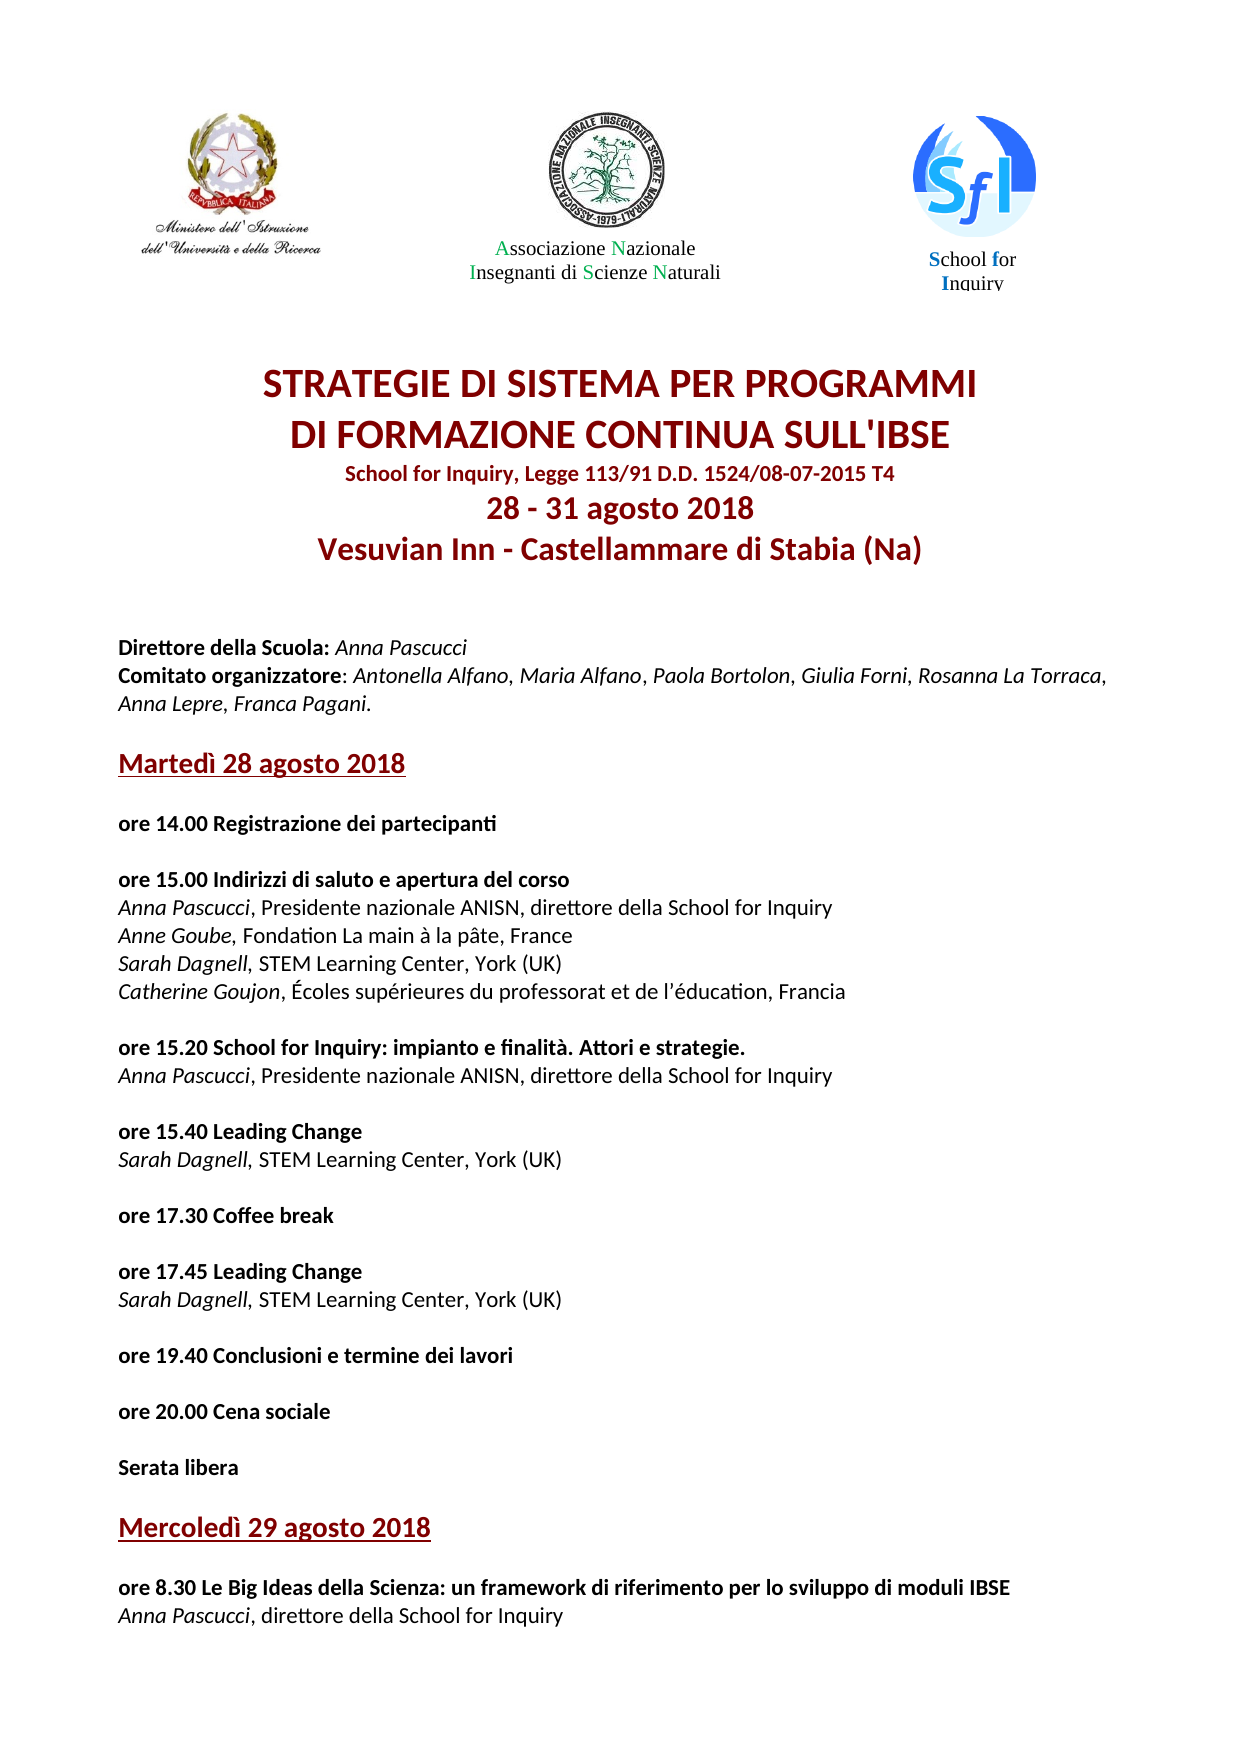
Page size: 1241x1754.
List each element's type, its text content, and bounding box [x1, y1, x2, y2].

text Sarah Dagnell, STEM Learning Center, York (UK) [118, 949, 1122, 977]
text ore 20.00 Cena sociale [118, 1397, 1122, 1425]
text Mercoledì 29 agosto 2018 [118, 1509, 1122, 1545]
text ore 15.20 School for Inquiry: impianto e finalità. Attori e strategie. [118, 1033, 1122, 1061]
picture [548, 111, 665, 228]
text Catherine Goujon, Écoles supérieures du professorat et de l’éducation, Francia [118, 977, 1122, 1005]
text Serata libera [118, 1453, 1122, 1481]
text ore 15.40 Leading Change [118, 1117, 1122, 1145]
text Anna Pascucci, Presidente nazionale ANISN, direttore della School for Inquiry [118, 1061, 1122, 1089]
text Direttore della Scuola: Anna Pascucci [118, 633, 1122, 661]
text Martedì 28 agosto 2018 [118, 745, 1122, 781]
text Anne Goube, Fondation La main à la pâte, France [118, 921, 1122, 949]
text STRATEGIE DI SISTEMA PER PROGRAMMI [118, 357, 1122, 408]
picture [913, 116, 1036, 237]
text ore 19.40 Conclusioni e termine dei lavori [118, 1341, 1122, 1369]
text Sarah Dagnell, STEM Learning Center, York (UK) [118, 1145, 1122, 1173]
text ore 14.00 Registrazione dei partecipanti [118, 809, 1122, 837]
text ore 17.30 Coffee break [118, 1201, 1122, 1229]
text Anna Pascucci, direttore della School for Inquiry [118, 1601, 1122, 1629]
text Vesuvian Inn - Castellammare di Stabia (Na) [118, 528, 1122, 569]
text School for Inquiry, Legge 113/91 D.D. 1524/08-07-2015 T4 [118, 459, 1122, 487]
text ore 17.45 Leading Change [118, 1257, 1122, 1285]
text Comitato organizzatore: Antonella Alfano, Maria Alfano, Paola Bortolon, Giulia Forni, Rosanna La Torraca, Anna Lepre, Franca Pagani. [118, 661, 1122, 717]
text DI FORMAZIONE CONTINUA SULL'IBSE [118, 408, 1122, 459]
text ore 8.30 Le Big Ideas della Scienza: un framework di riferimento per lo sviluppo di moduli IBSE [118, 1573, 1122, 1601]
text Anna Pascucci, Presidente nazionale ANISN, direttore della School for Inquiry [118, 893, 1122, 921]
text ore 15.00 Indirizzi di saluto e apertura del corso [118, 865, 1122, 893]
text 28 - 31 agosto 2018 [118, 487, 1122, 528]
picture [135, 109, 327, 267]
text Sarah Dagnell, STEM Learning Center, York (UK) [118, 1285, 1122, 1313]
